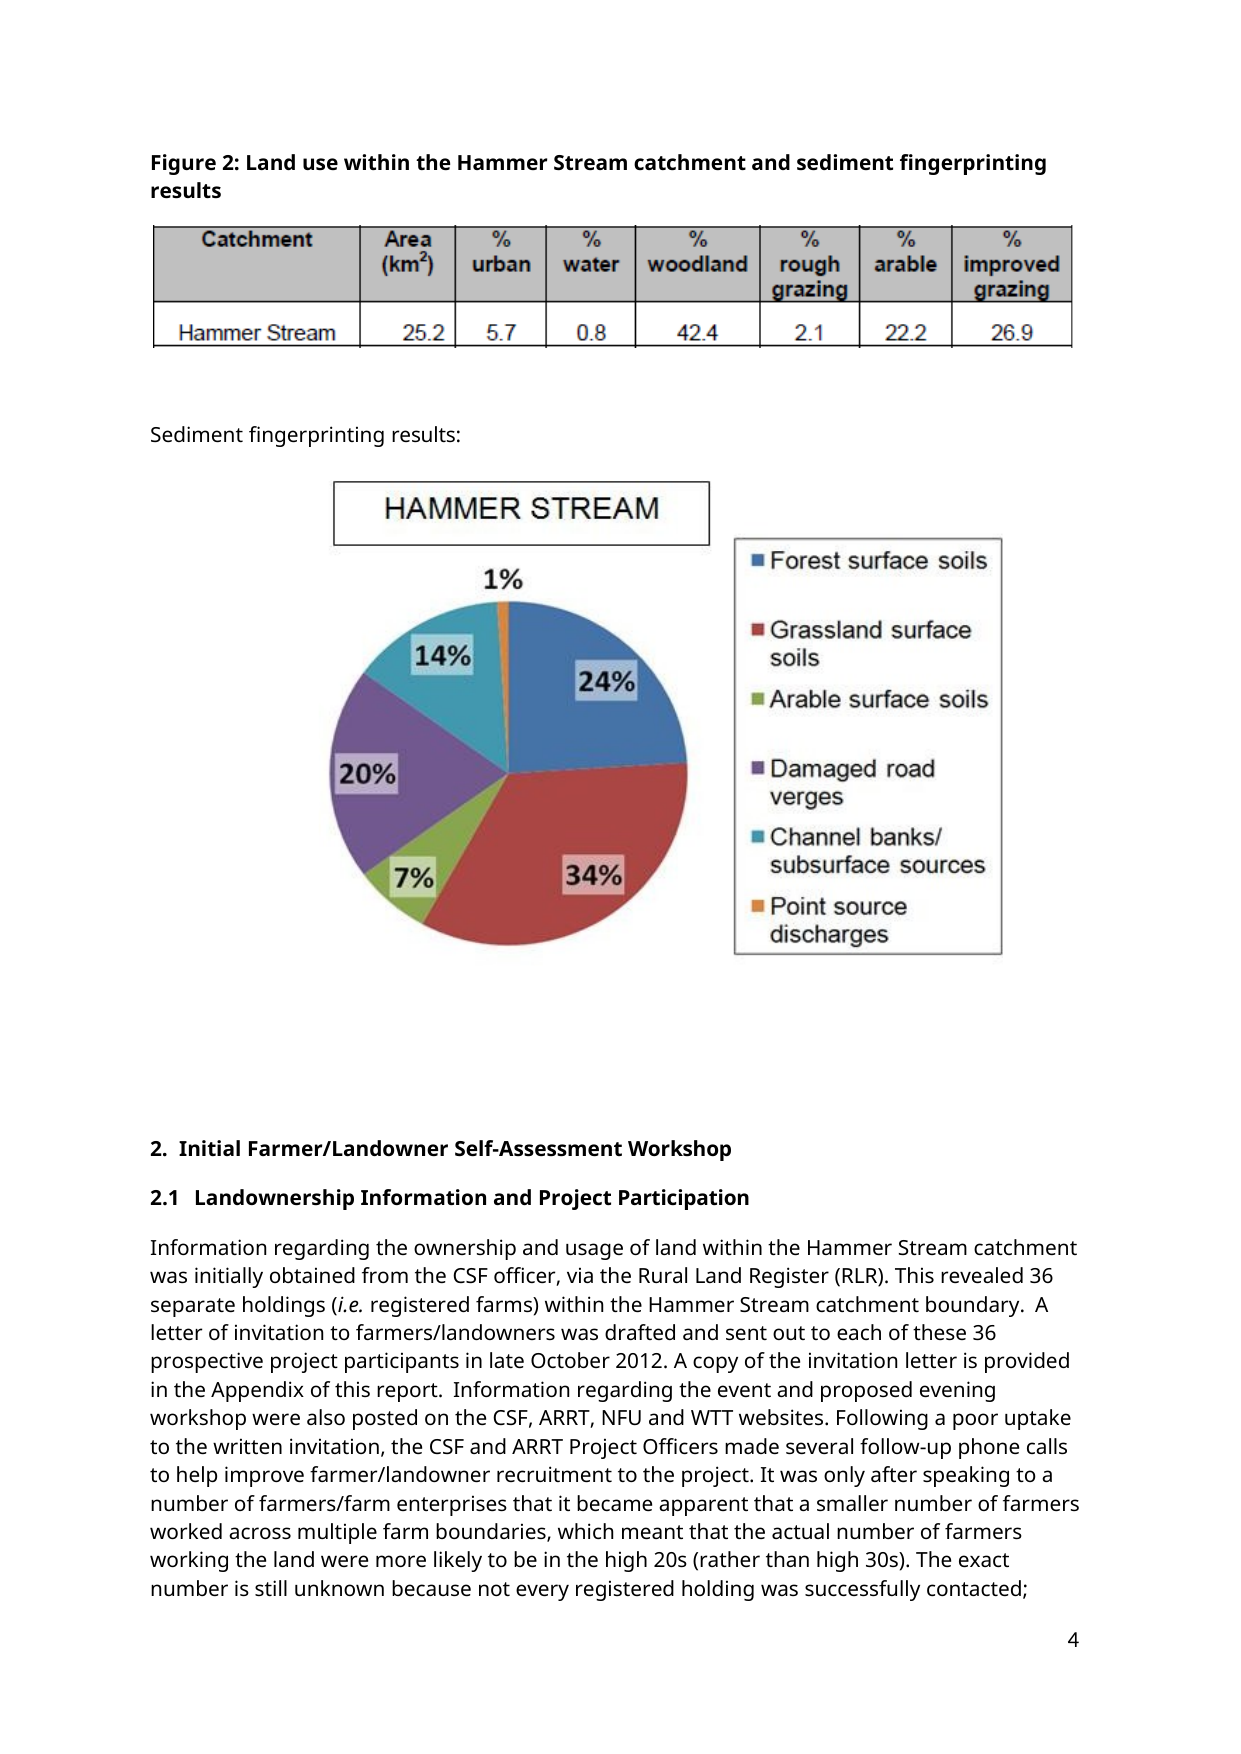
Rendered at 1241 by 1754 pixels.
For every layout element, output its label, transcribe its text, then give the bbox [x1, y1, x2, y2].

text Figure 2: Land use within the Hammer Stream catchment and sediment fingerprinting results [150, 148, 1080, 205]
list Landownership Information and Project Participation [150, 1183, 1151, 1212]
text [150, 1233, 1084, 1602]
picture [318, 480, 1003, 966]
list Initial Farmer/Landowner Self-Assessment Workshop [150, 1134, 1151, 1163]
text Sediment fingerprinting results: [150, 421, 1151, 449]
picture [153, 225, 1073, 348]
